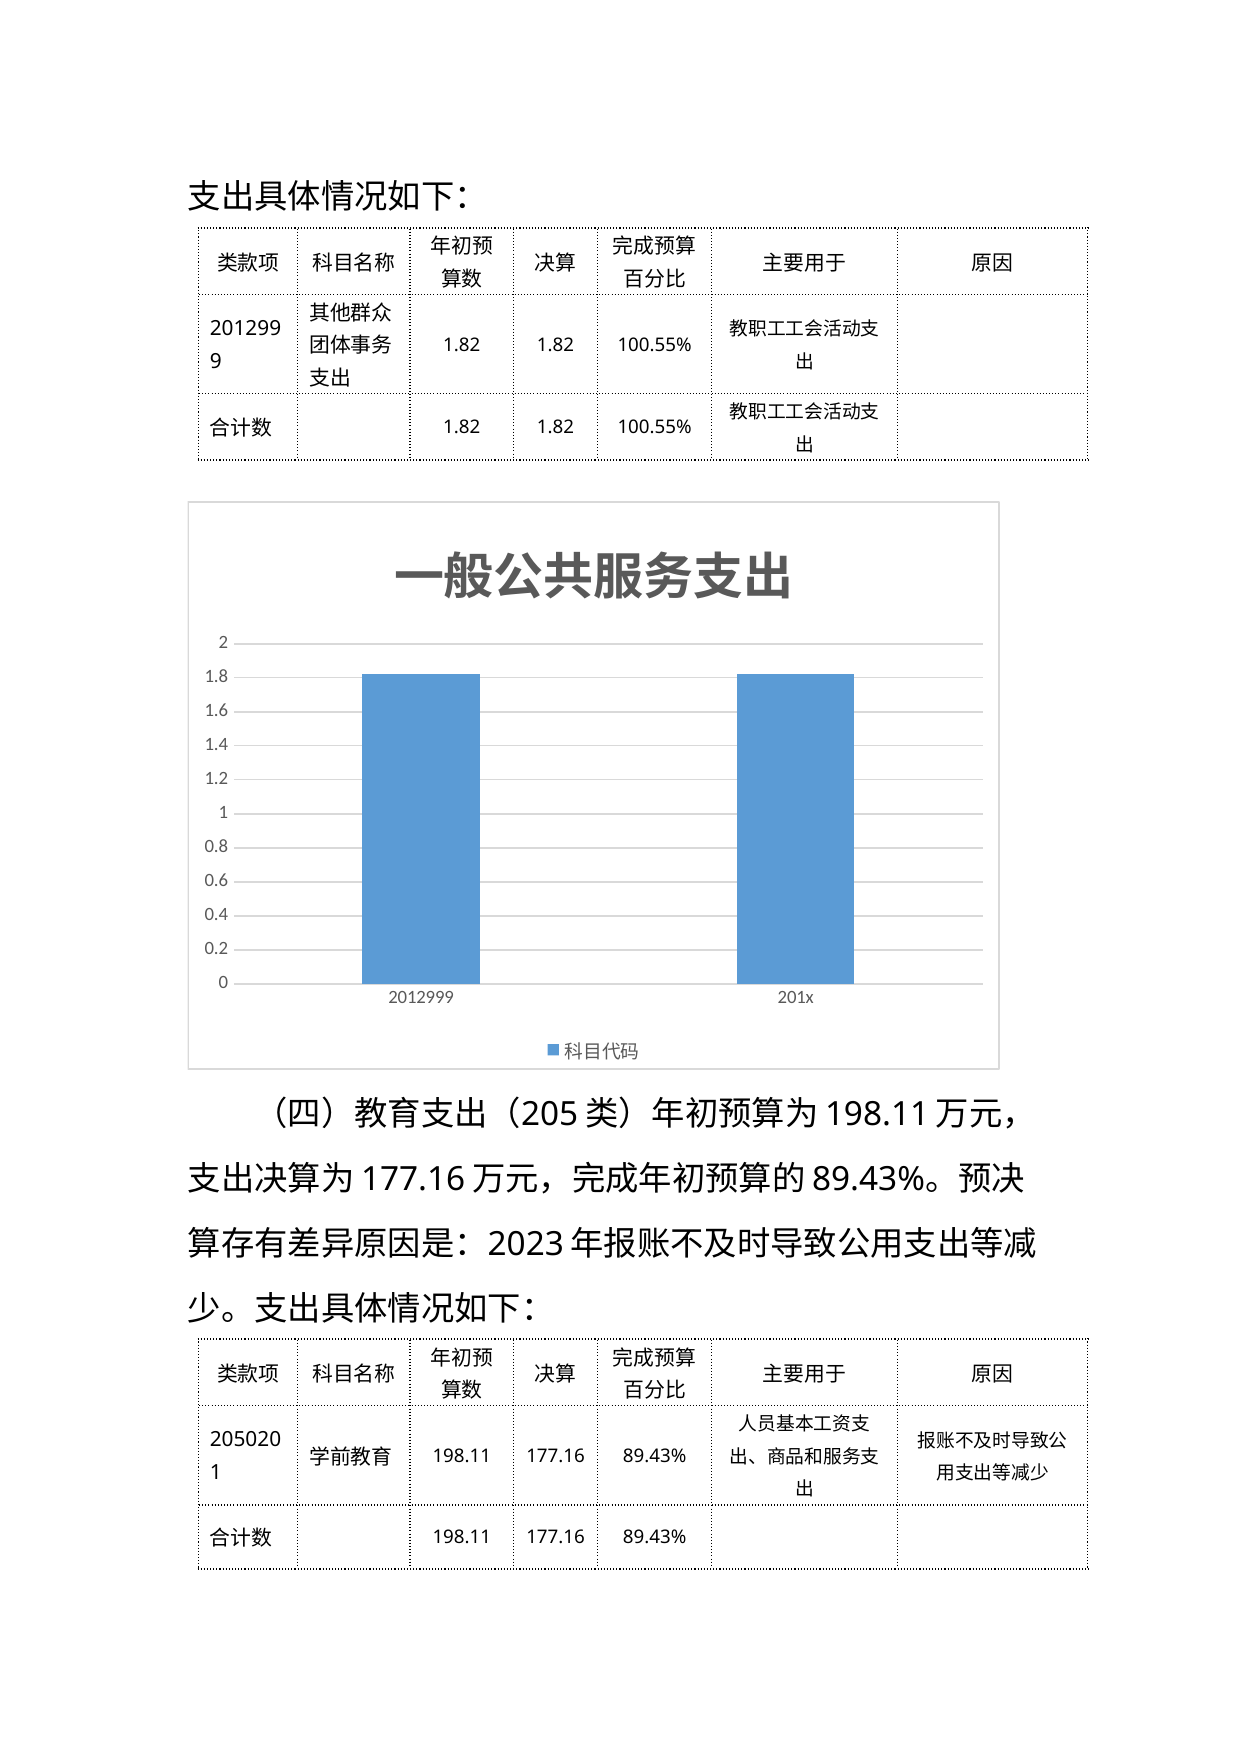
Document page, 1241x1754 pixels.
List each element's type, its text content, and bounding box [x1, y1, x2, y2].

table_cell 报账不及时导致公用支出等减少 [897, 1405, 1087, 1504]
table_cell 合计数 [198, 1504, 298, 1568]
table_cell 198.11 [410, 1405, 513, 1504]
table_cell 2012999 [198, 294, 298, 393]
table_header 科目名称 [298, 1338, 410, 1405]
table_cell 1.82 [513, 294, 597, 393]
text 支出具体情况如下： [187, 162, 1053, 227]
table_header 主要用于 [711, 1338, 897, 1405]
table_header 年初预算数 [410, 1338, 513, 1405]
table_cell 其他群众团体事务支出 [298, 294, 410, 393]
table_cell 2050201 [198, 1405, 298, 1504]
table_header 完成预算百分比 [597, 1338, 711, 1405]
table_cell 1.82 [410, 294, 513, 393]
table_header 决算 [513, 1338, 597, 1405]
table_cell [298, 393, 410, 459]
table_header 决算 [513, 227, 597, 293]
table_cell 学前教育 [298, 1405, 410, 1504]
table_cell 89.43% [597, 1405, 711, 1504]
table_cell 100.55% [597, 294, 711, 393]
table_cell 合计数 [198, 393, 298, 459]
table_cell 教职工工会活动支出 [711, 294, 897, 393]
table_header 科目名称 [298, 227, 410, 293]
table_cell [711, 1504, 897, 1568]
table_cell [897, 1504, 1087, 1568]
table_header 年初预算数 [410, 227, 513, 293]
table_cell 198.11 [410, 1504, 513, 1568]
table_header 类款项 [198, 227, 298, 293]
table_header 原因 [897, 227, 1087, 293]
table_cell 人员基本工资支出、商品和服务支出 [711, 1405, 897, 1504]
table_header 类款项 [198, 1338, 298, 1405]
table_cell 177.16 [513, 1405, 597, 1504]
table_cell 1.82 [513, 393, 597, 459]
table_cell [897, 294, 1087, 393]
table_cell 教职工工会活动支出 [711, 393, 897, 459]
table_cell 1.82 [410, 393, 513, 459]
table_cell 177.16 [513, 1504, 597, 1568]
table_cell 100.55% [597, 393, 711, 459]
table_cell [298, 1504, 410, 1568]
table_header 完成预算百分比 [597, 227, 711, 293]
table_header 主要用于 [711, 227, 897, 293]
table_cell 89.43% [597, 1504, 711, 1568]
table_cell [897, 393, 1087, 459]
text （四）教育支出（205类）年初预算为198.11万元，支出决算为177.16万元，完成年初预算的89.43%。预决算存有差异原因是：2023年报账不及时导致公用支出等减少。支出具体情况如下： [187, 1078, 1053, 1338]
table_header 原因 [897, 1338, 1087, 1405]
